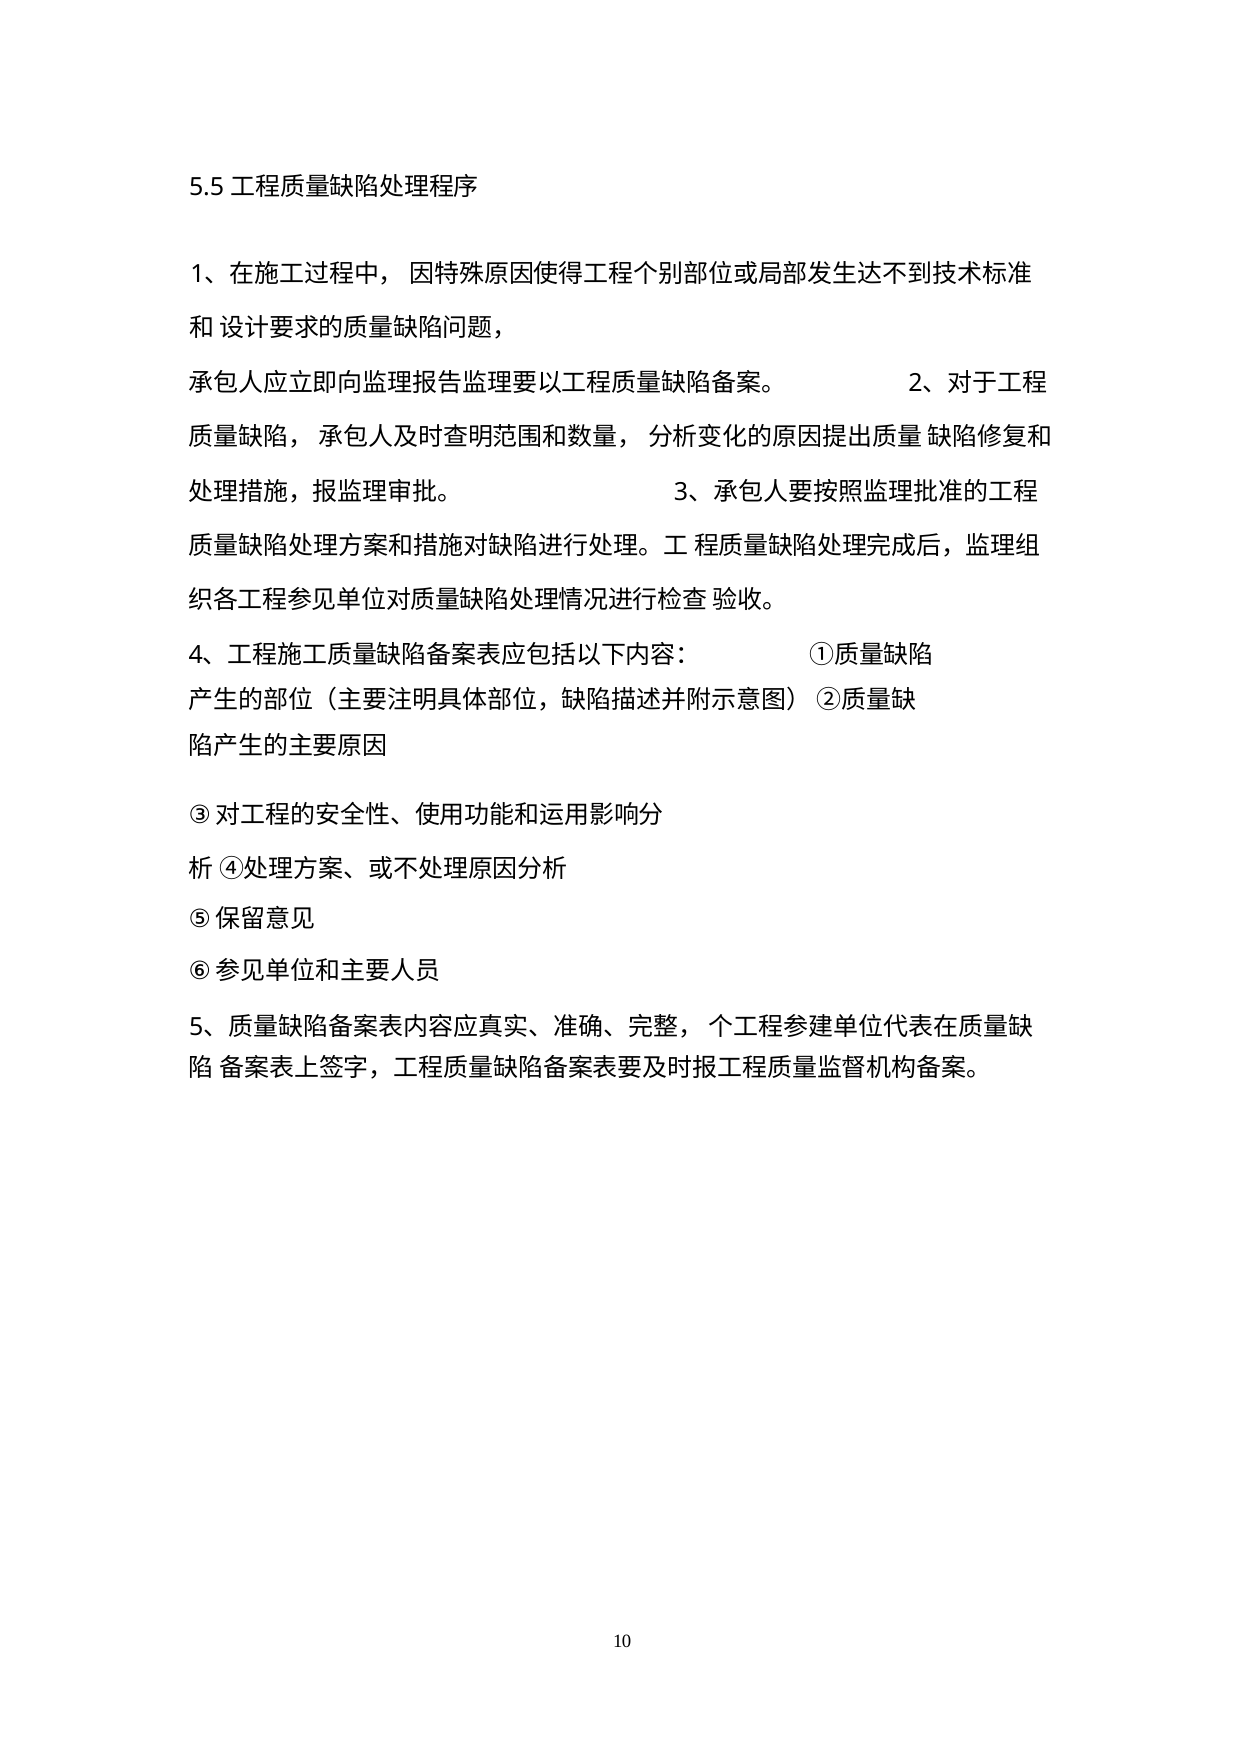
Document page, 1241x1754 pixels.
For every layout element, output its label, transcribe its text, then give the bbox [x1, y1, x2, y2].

text ③对工程的安全性、使用功能和运用影响分析 ④处理方案、或不处理原因分析 [188, 794, 688, 885]
text 4、工程施工质量缺陷备案表应包括以下内容： ①质量缺陷产生的部位（主要注明具体部位，缺陷描述并附示意图） ②质量缺陷产生的主要原因 [188, 634, 938, 761]
text 5.5 工程质量缺陷处理程序 [0, 171, 1240, 202]
text 承包人应立即向监理报告监理要以工程质量缺陷备案。 2、对于工程质量缺陷， 承包人及时查明范围和数量， 分析变化的原因提出质量 缺陷修复和处理措施，报监理审批。 3、承包人要按照监理批准的工程质量缺陷处理方案和措施对缺陷进行处理。工 程质量缺陷处理完成后，监理组织各工程参见单位对质量缺陷处理情况进行检查 验收。 [188, 362, 1053, 616]
text 5、质量缺陷备案表内容应真实、准确、完整， 个工程参建单位代表在质量缺陷 备案表上签字，工程质量缺陷备案表要及时报工程质量监督机构备案。 [189, 1006, 1053, 1083]
text 1、在施工过程中， 因特殊原因使得工程个别部位或局部发生达不到技术标准和 设计要求的质量缺陷问题， [189, 253, 1053, 344]
text ⑤保留意见 [0, 903, 1240, 933]
text ⑥参见单位和主要人员 [0, 954, 1240, 985]
